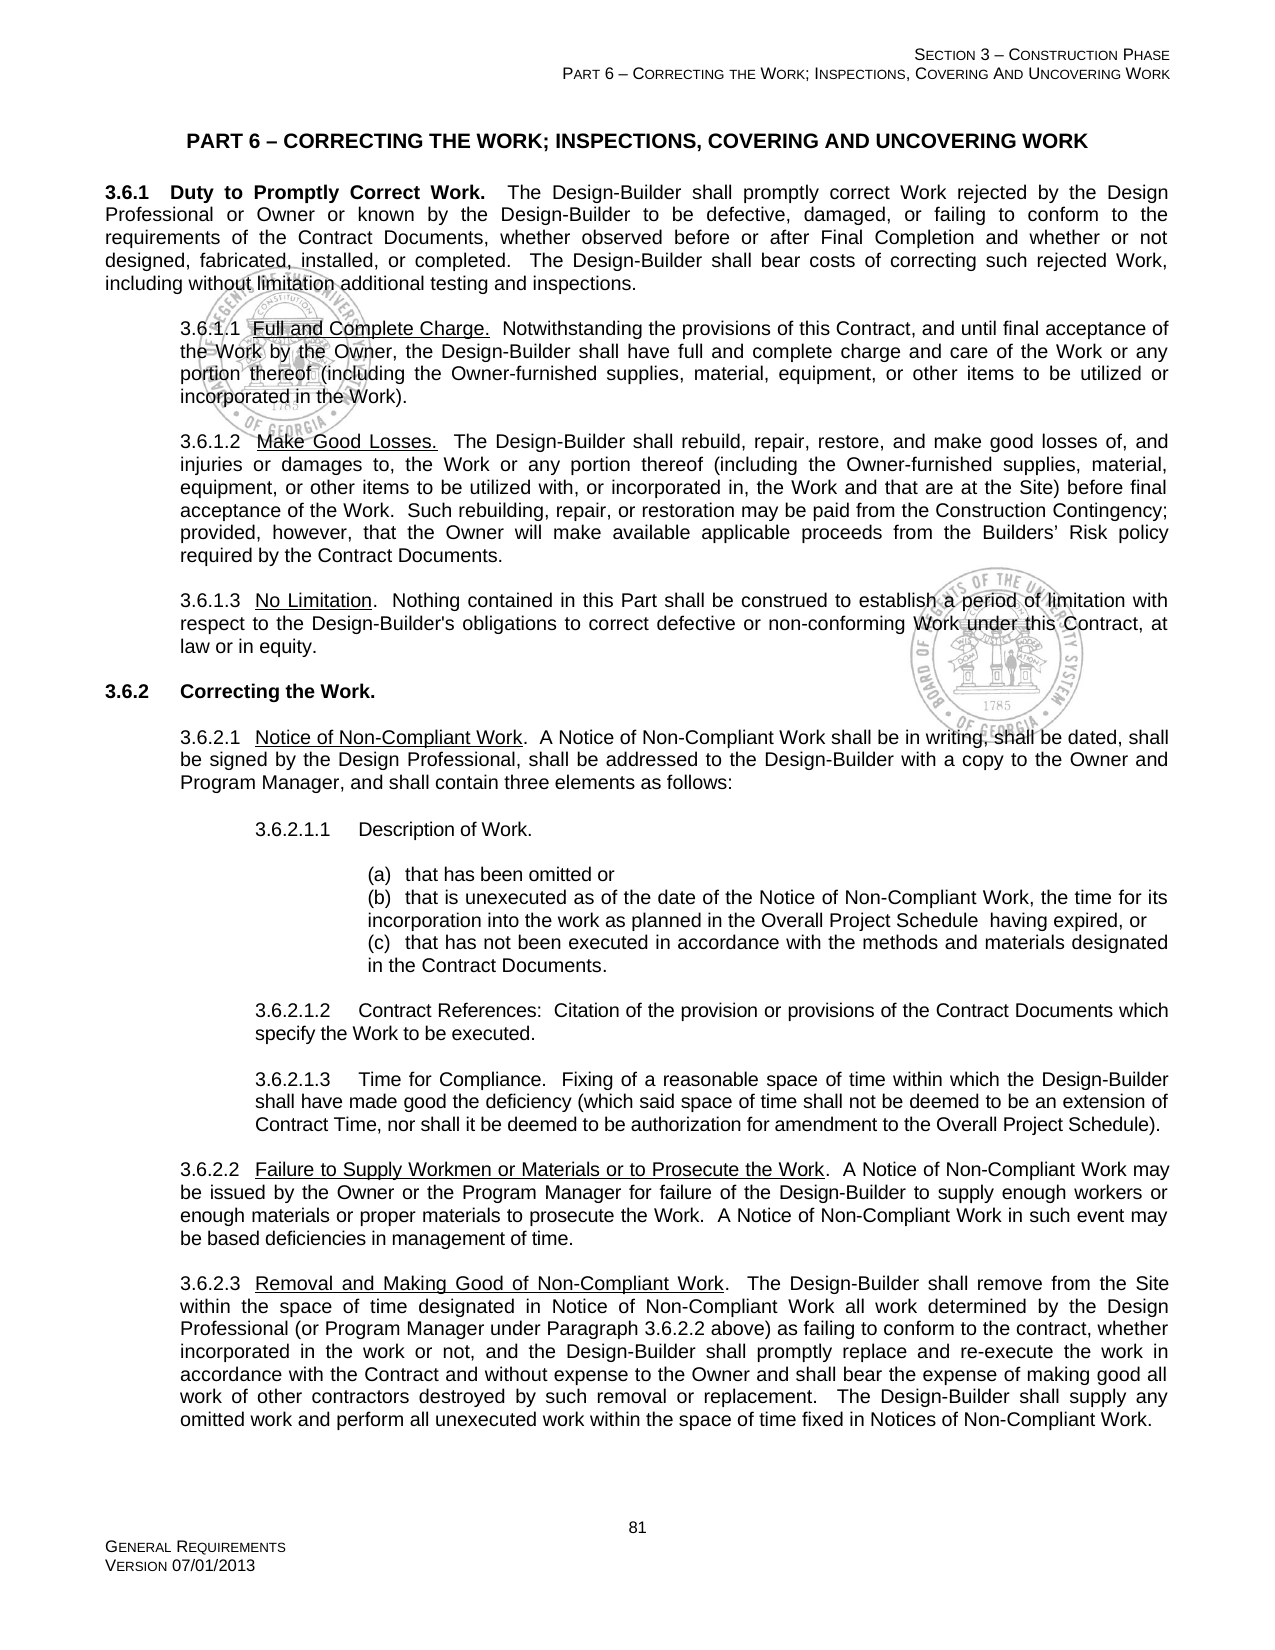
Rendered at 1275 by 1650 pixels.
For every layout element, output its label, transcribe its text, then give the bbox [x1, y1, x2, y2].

text 3.6.1.1 Full and Complete Charge. Notwithstanding the provisions of this Contract, and until final acceptance of the Work by the Owner, the Design-Builder shall have full and complete charge and care of the Work or any portion thereof (including the Owner-furnished supplies, material, equipment, or other items to be utilized or incorporated in the Work). [180, 317, 1170, 408]
picture [892, 567, 1096, 589]
picture [180, 294, 384, 317]
picture [892, 657, 1096, 680]
text 3.6.2.1.2 Contract References: Citation of the provision or provisions of the Contract Documents which specify the Work to be executed. [255, 999, 1170, 1045]
text 3.6.2.1.3 Time for Compliance. Fixing of a reasonable space of time within which the Design-Builder shall have made good the deficiency (which said space of time shall not be deemed to be an extension of Contract Time, nor shall it be deemed to be authorization for amendment to the Overall Project Schedule). [255, 1067, 1170, 1136]
text 3.6.1 Duty to Promptly Correct Work. The Design-Builder shall promptly correct Work rejected by the Design Professional or Owner or known by the Design-Builder to be defective, damaged, or failing to conform to the requirements of the Contract Documents, whether observed before or after Final Completion and whether or not designed, fabricated, installed, or completed. The Design-Builder shall bear costs of correcting such rejected Work, including without limitation additional testing and inspections. [105, 181, 1170, 294]
picture [180, 408, 384, 430]
text (b) that is unexecuted as of the date of the Notice of Non-Compliant Work, the time for its incorporation into the work as planned in the Overall Project Schedule having expired, or [255, 886, 1170, 931]
text (c) that has not been executed in accordance with the methods and materials designated in the Contract Documents. [255, 931, 1170, 977]
text 3.6.2 Correcting the Work. [105, 680, 1170, 703]
text 3.6.1.3 No Limitation. Nothing contained in this Part shall be construed to establish a period of limitation with respect to the Design-Builder's obligations to correct defective or non-conforming Work under this Contract, at law or in equity. [180, 589, 1170, 657]
text PART 6 – CORRECTING THE WORK; INSPECTIONS, COVERING AND UNCOVERING WORK [105, 129, 1170, 153]
picture [892, 703, 1096, 726]
text (a) that has been omitted or [255, 863, 1170, 886]
text 3.6.2.1 Notice of Non-Compliant Work. A Notice of Non-Compliant Work shall be in writing, shall be dated, shall be signed by the Design Professional, shall be addressed to the Design-Builder with a copy to the Owner and Program Manager, and shall contain three elements as follows: [180, 726, 1170, 794]
text 3.6.2.2 Failure to Supply Workmen or Materials or to Prosecute the Work. A Notice of Non-Compliant Work may be issued by the Owner or the Program Manager for failure of the Design-Builder to supply enough workers or enough materials or proper materials to prosecute the Work. A Notice of Non-Compliant Work in such event may be based deficiencies in management of time. [180, 1158, 1170, 1249]
text 3.6.1.2 Make Good Losses. The Design-Builder shall rebuild, repair, restore, and make good losses of, and injuries or damages to, the Work or any portion thereof (including the Owner-furnished supplies, material, equipment, or other items to be utilized with, or incorporated in, the Work and that are at the Site) before final acceptance of the Work. Such rebuilding, repair, or restoration may be paid from the Construction Contingency; provided, however, that the Owner will make available applicable proceeds from the Builders’ Risk policy required by the Contract Documents. [180, 430, 1170, 567]
text 3.6.2.1.1 Description of Work. [180, 818, 1170, 840]
text 3.6.2.3 Removal and Making Good of Non-Compliant Work. The Design-Builder shall remove from the Site within the space of time designated in Notice of Non-Compliant Work all work determined by the Design Professional (or Program Manager under Paragraph 3.6.2.2 above) as failing to conform to the contract, whether incorporated in the work or not, and the Design-Builder shall promptly replace and re-execute the work in accordance with the Contract and without expense to the Owner and shall bear the expense of making good all work of other contractors destroyed by such removal or replacement. The Design-Builder shall supply any omitted work and perform all unexecuted work within the space of time fixed in Notices of Non-Compliant Work. [180, 1272, 1170, 1431]
